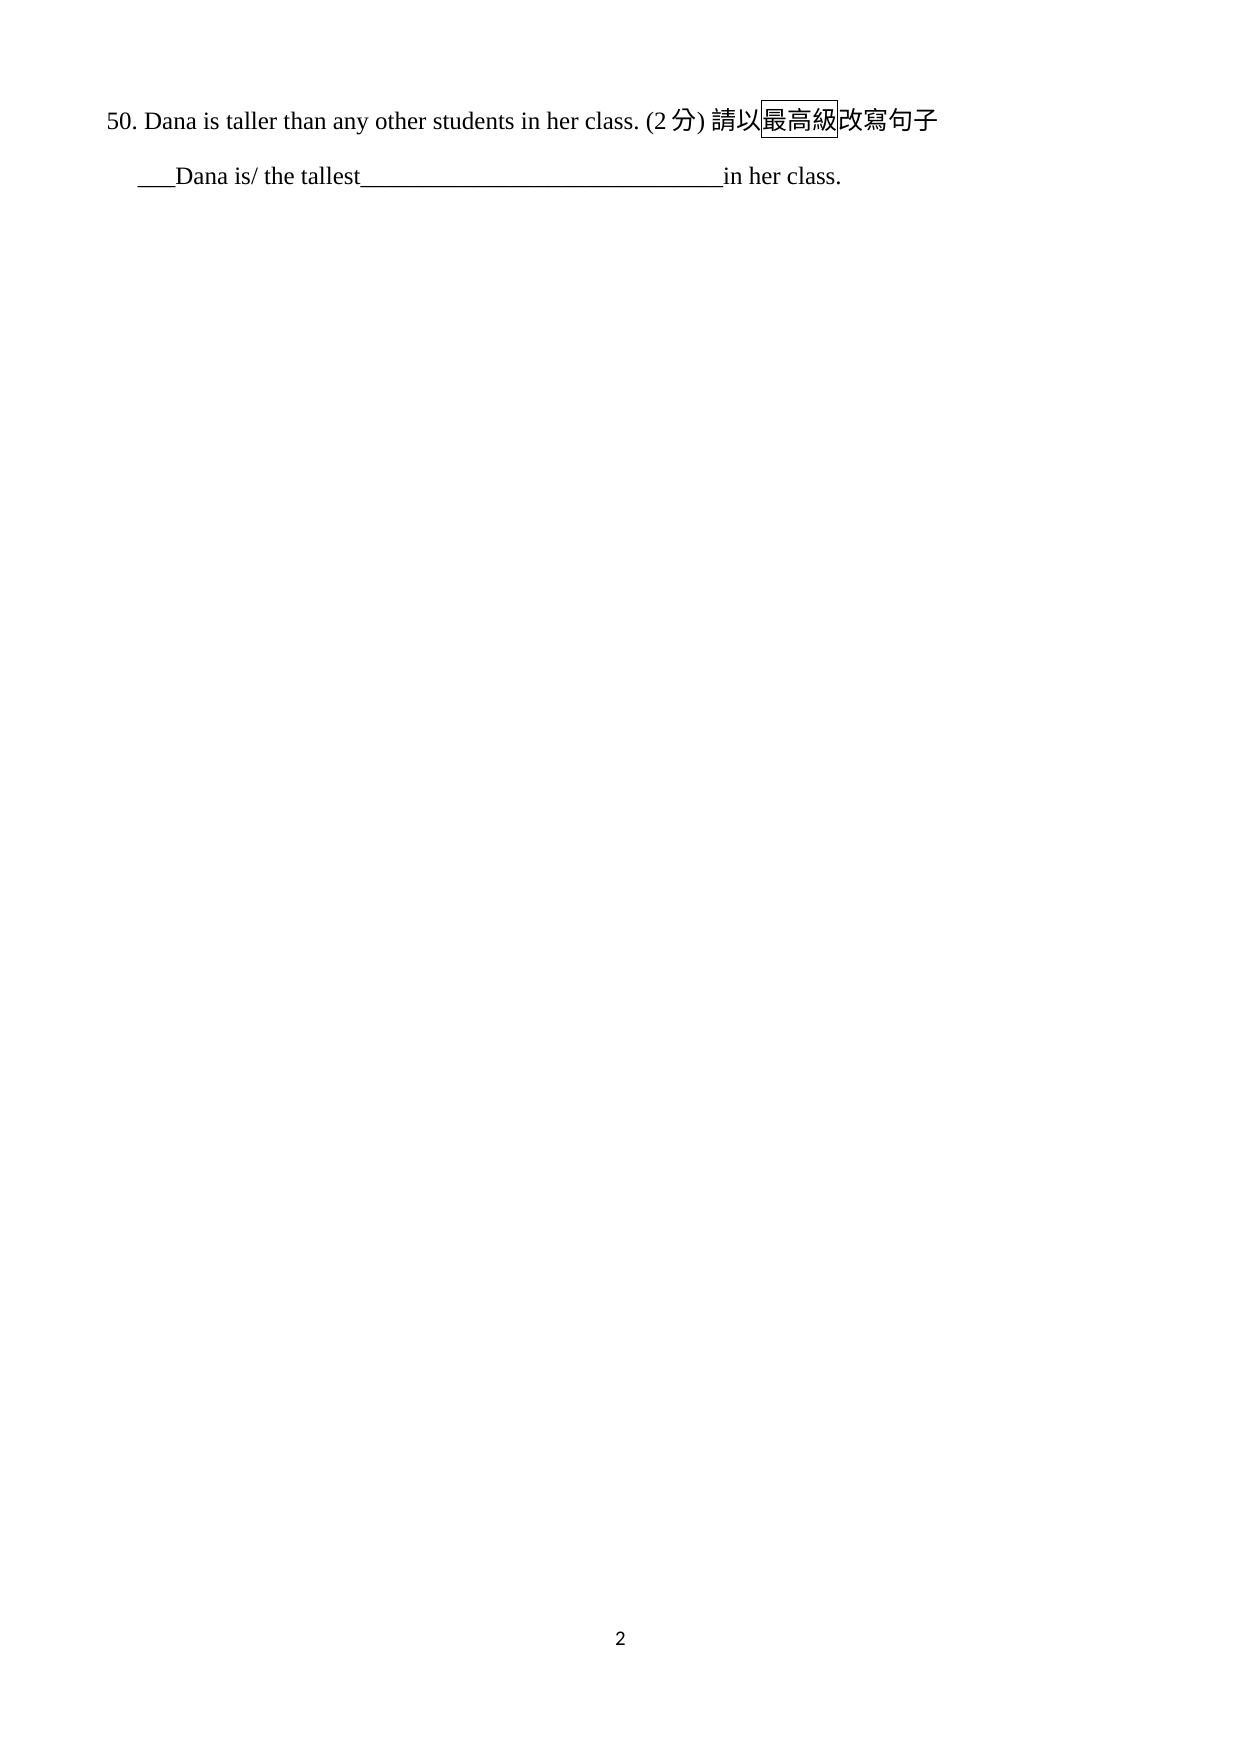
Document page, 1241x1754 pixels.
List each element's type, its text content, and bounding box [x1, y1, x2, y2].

text 50. Dana is taller than any other students in her class. (2分) 請以最高級改寫句子 [106, 81, 1134, 156]
text ___Dana is/ the tallest_____________________________in her class. [106, 156, 1134, 194]
